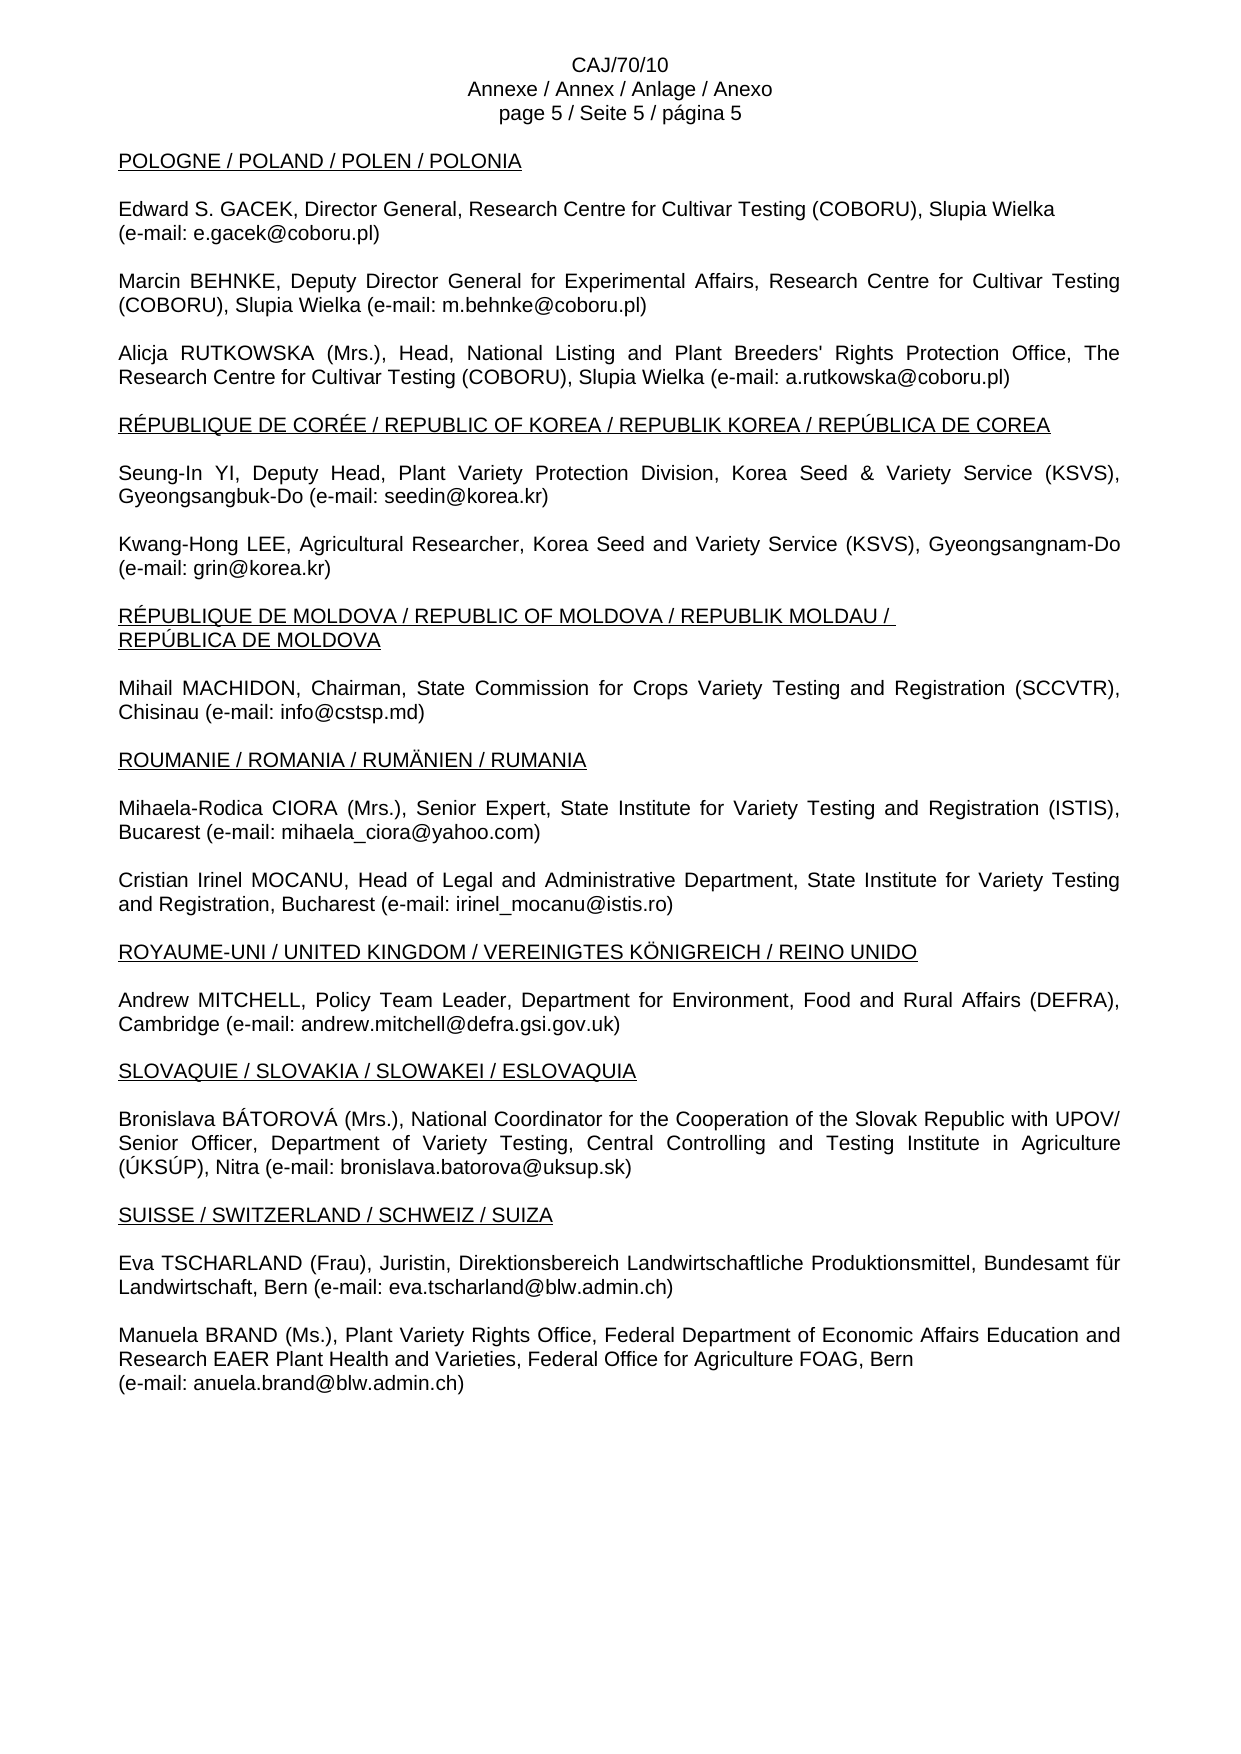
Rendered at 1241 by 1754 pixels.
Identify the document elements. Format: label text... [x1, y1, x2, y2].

text Seung-In YI, Deputy Head, Plant Variety Protection Division, Korea Seed & Variety Service (KSVS), Gyeongsangbuk-Do (e-mail: seedin@korea.kr) [118, 460, 1122, 508]
text SUISSE / SWITZERLAND / SCHWEIZ / SUIZA [118, 1203, 1122, 1227]
text POLOGNE / POLAND / POLEN / POLONIA [118, 149, 1122, 173]
text Mihaela-Rodica CIORA (Mrs.), Senior Expert, State Institute for Variety Testing and Registration (ISTIS), Bucarest (e-mail: mihaela_ciora@yahoo.com) [118, 796, 1122, 844]
text Manuela BRAND (Ms.), Plant Variety Rights Office, Federal Department of Economic Affairs Education and Research EAER Plant Health and Varieties, Federal Office for Agriculture FOAG, Bern [118, 1323, 1122, 1371]
text Marcin BEHNKE, Deputy Director General for Experimental Affairs, Research Centre for Cultivar Testing (COBORU), Slupia Wielka (e-mail: m.behnke@coboru.pl) [118, 269, 1122, 317]
text Cristian Irinel MOCANU, Head of Legal and Administrative Department, State Institute for Variety Testing and Registration, Bucharest (e-mail: irinel_mocanu@istis.ro) [118, 868, 1122, 916]
text Kwang-Hong LEE, Agricultural Researcher, Korea Seed and Variety Service (KSVS), Gyeongsangnam-Do (e-mail: grin@korea.kr) [118, 532, 1122, 580]
text REPÚBLICA DE MOLDOVA [118, 628, 1122, 652]
text (e-mail: anuela.brand@blw.admin.ch) [118, 1371, 1122, 1395]
text (e-mail: e.gacek@coboru.pl) [118, 221, 1122, 245]
text Andrew MITCHELL, Policy Team Leader, Department for Environment, Food and Rural Affairs (DEFRA), Cambridge (e-mail: andrew.mitchell@defra.gsi.gov.uk) [118, 987, 1122, 1035]
text ROUMANIE / ROMANIA / RUMÄNIEN / RUMANIA [118, 748, 1122, 772]
text ROYAUME-UNI / UNITED KINGDOM / VEREINIGTES KÖNIGREICH / REINO UNIDO [118, 939, 1122, 963]
text Bronislava BÁTOROVÁ (Mrs.), National Coordinator for the Cooperation of the Slovak Republic with UPOV/ Senior Officer, Department of Variety Testing, Central Controlling and Testing Institute in Agriculture (ÚKSÚP), Nitra (e-mail: bronislava.batorova@uksup.sk) [118, 1107, 1122, 1179]
text Alicja RUTKOWSKA (Mrs.), Head, National Listing and Plant Breeders' Rights Protection Office, The Research Centre for Cultivar Testing (COBORU), Slupia Wielka (e-mail: a.rutkowska@coboru.pl) [118, 341, 1122, 388]
text SLOVAQUIE / SLOVAKIA / SLOWAKEI / ESLOVAQUIA [118, 1059, 1122, 1083]
text Eva TSCHARLAND (Frau), Juristin, Direktionsbereich Landwirtschaftliche Produktionsmittel, Bundesamt für Landwirtschaft, Bern (e-mail: eva.tscharland@blw.admin.ch) [118, 1251, 1122, 1299]
text Edward S. GACEK, Director General, Research Centre for Cultivar Testing (COBORU), Slupia Wielka [118, 197, 1122, 221]
text RÉPUBLIQUE DE MOLDOVA / REPUBLIC OF MOLDOVA / REPUBLIK MOLDAU / [118, 604, 1122, 628]
text RÉPUBLIQUE DE CORÉE / REPUBLIC OF KOREA / REPUBLIK KOREA / REPÚBLICA DE COREA [118, 412, 1122, 436]
text Mihail MACHIDON, Chairman, State Commission for Crops Variety Testing and Registration (SCCVTR), Chisinau (e-mail: info@cstsp.md) [118, 676, 1122, 724]
